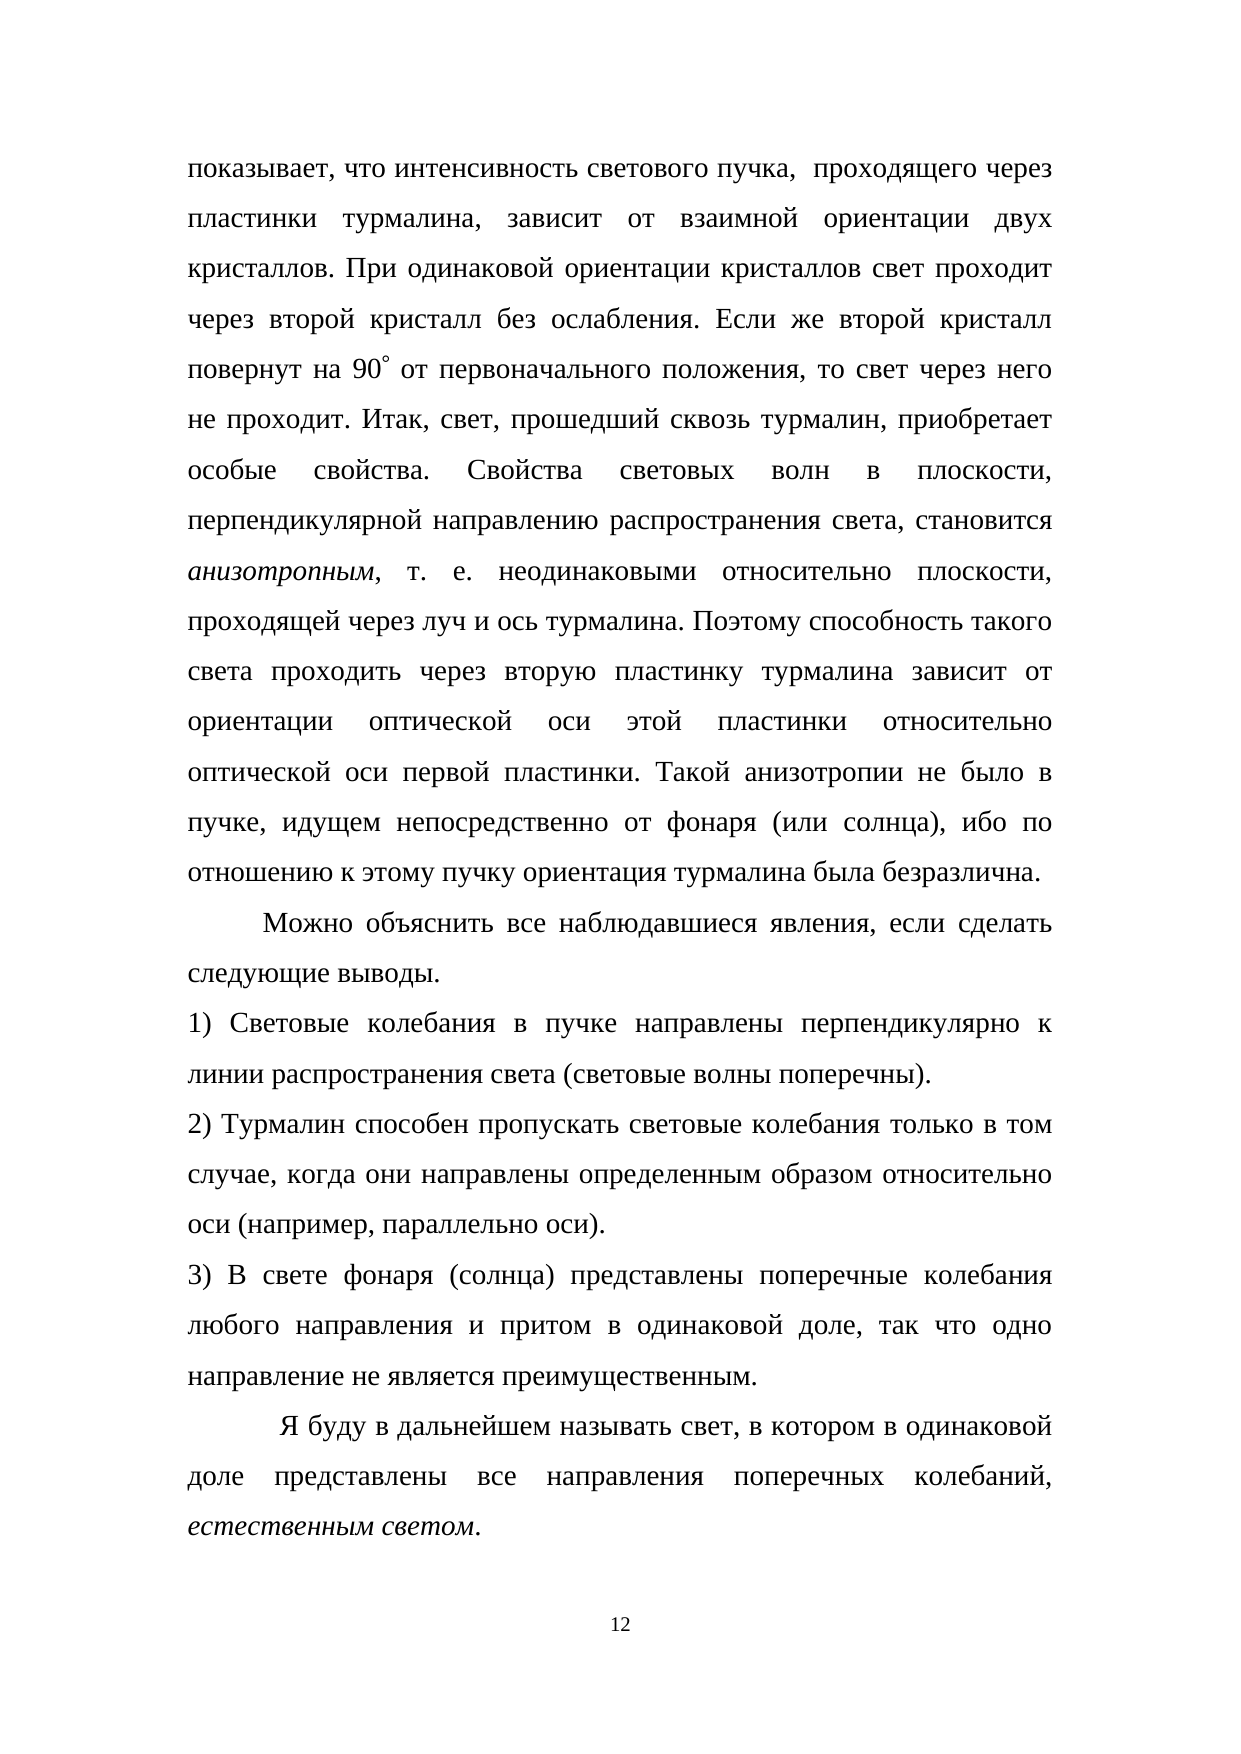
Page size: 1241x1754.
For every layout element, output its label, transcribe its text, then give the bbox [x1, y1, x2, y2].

text Можно объяснить все наблюдавшиеся явления, если сделать следующие выводы. [187, 905, 1053, 989]
text 1) Световые колебания в пучке направлены перпендикулярно к линии распространения света (световые волны поперечны). [187, 1005, 1053, 1089]
text 2) Турмалин способен пропускать световые колебания только в том случае, когда они направлены определенным образом относительно оси (например, параллельно оси). [187, 1106, 1053, 1240]
text 3) В свете фонаря (солнца) представлены поперечные колебания любого направления и притом в одинаковой доле, так что одно направление не является преимущественным. [187, 1257, 1053, 1391]
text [187, 150, 1053, 888]
text Я буду в дальнейшем называть свет, в котором в одинаковой доле представлены все направления поперечных колебаний, естественным светом. [187, 1408, 1053, 1542]
